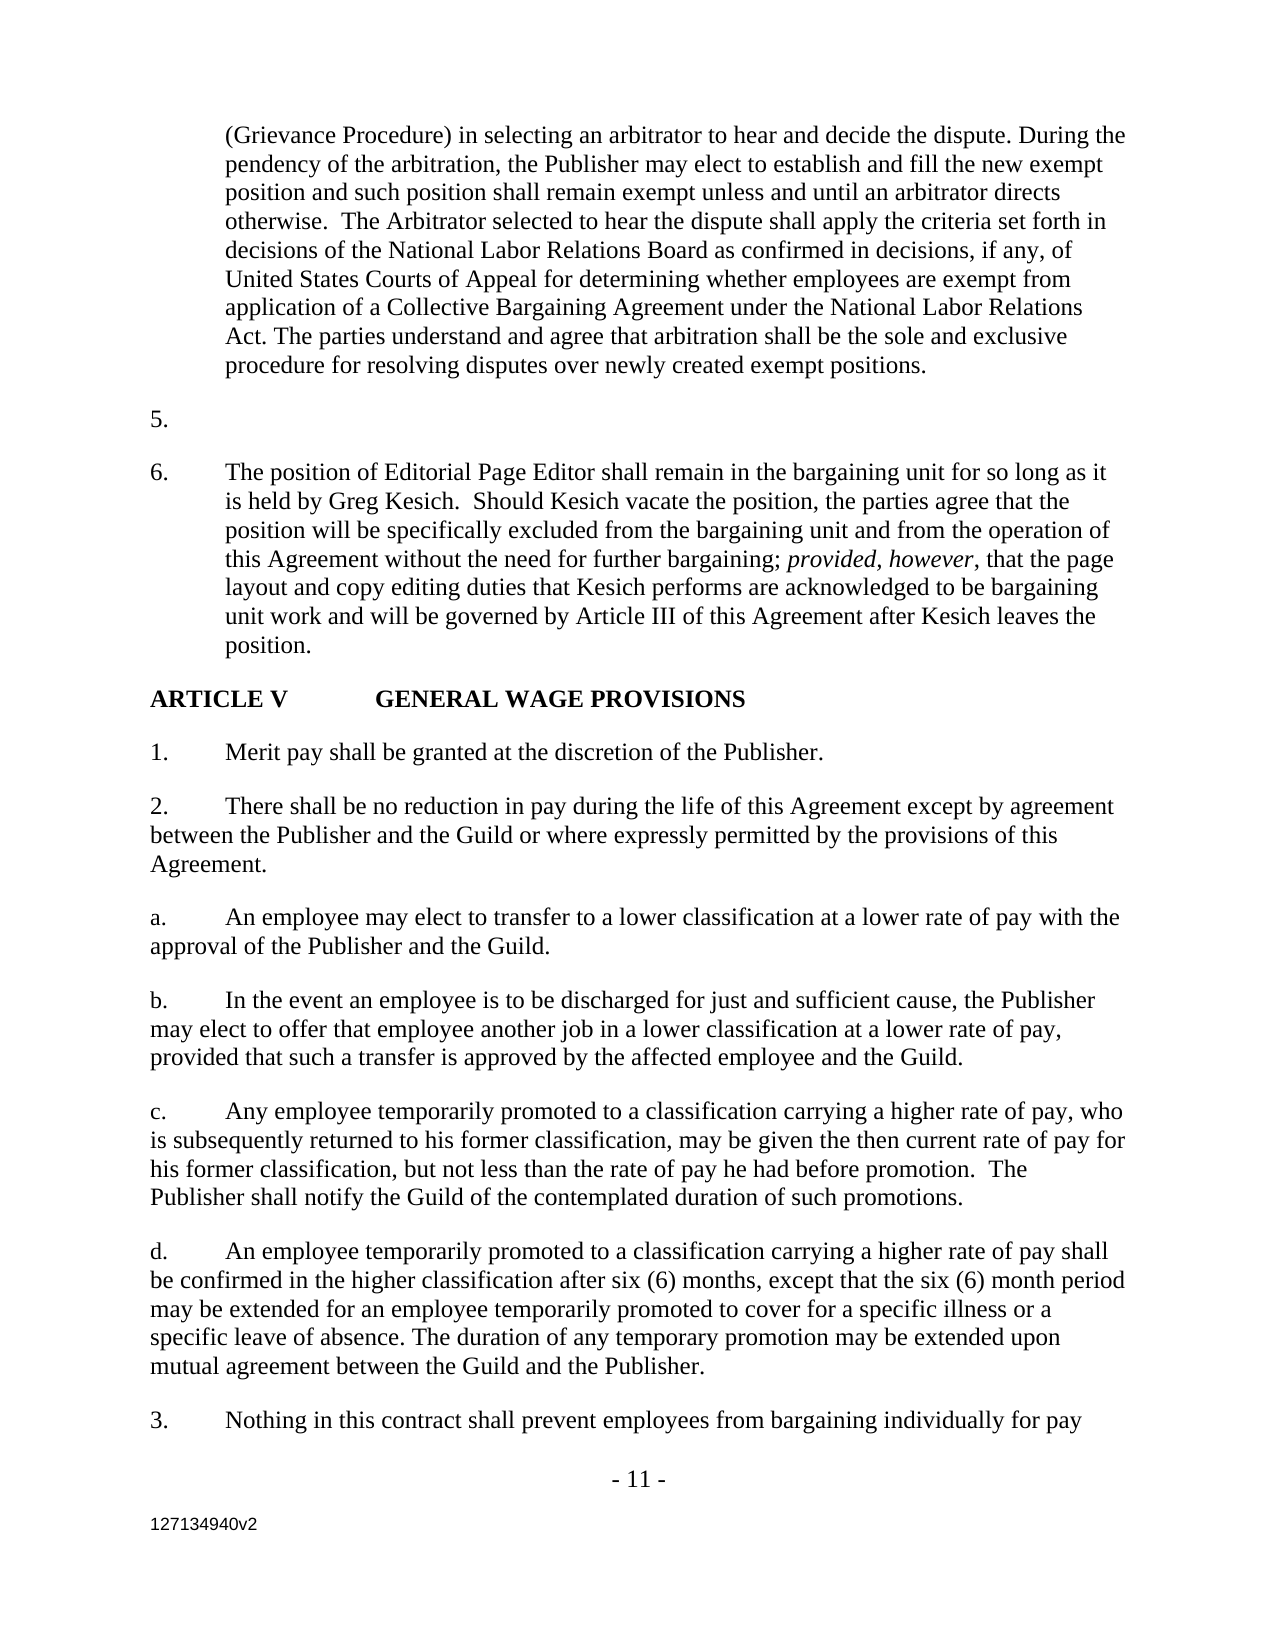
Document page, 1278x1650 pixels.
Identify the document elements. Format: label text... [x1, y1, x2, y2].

text 6. The position of Editorial Page Editor shall remain in the bargaining unit for so long as it is held by Greg Kesich. Should Kesich vacate the position, the parties agree that the position will be specifically excluded from the bargaining unit and from the operation of this Agreement without the need for further bargaining; provided, however, that the page layout and copy editing duties that Kesich performs are acknowledged to be bargaining unit work and will be governed by Article III of this Agreement after Kesich leaves the position. [150, 457, 1127, 659]
subtitle An employee temporarily promoted to a classification carrying a higher rate of pay shall be confirmed in the higher classification after six (6) months, except that the six (6) month period may be extended for an employee temporarily promoted to cover for a specific illness or a specific leave of absence. The duration of any temporary promotion may be extended upon mutual agreement between the Guild and the Publisher. [150, 1236, 1127, 1380]
subtitle 5. [150, 404, 1127, 432]
subtitle Any employee temporarily promoted to a classification carrying a higher rate of pay, who is subsequently returned to his former classification, may be given the then current rate of pay for his former classification, but not less than the rate of pay he had before promotion. The Publisher shall notify the Guild of the contemplated duration of such promotions. [150, 1096, 1127, 1211]
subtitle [150, 120, 1127, 379]
subtitle An employee may elect to transfer to a lower classification at a lower rate of pay with the approval of the Publisher and the Guild. [150, 902, 1127, 960]
subtitle In the event an employee is to be discharged for just and sufficient cause, the Publisher may elect to offer that employee another job in a lower classification at a lower rate of pay, provided that such a transfer is approved by the affected employee and the Guild. [150, 985, 1127, 1071]
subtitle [150, 1405, 1127, 1434]
subtitle Merit pay shall be granted at the discretion of the Publisher. [150, 737, 1058, 766]
subtitle There shall be no reduction in pay during the life of this Agreement except by agreement between the Publisher and the Guild or where expressly permitted by the provisions of this Agreement. [150, 791, 1127, 877]
subtitle GENERAL WAGE PROVISIONS [150, 684, 1127, 712]
